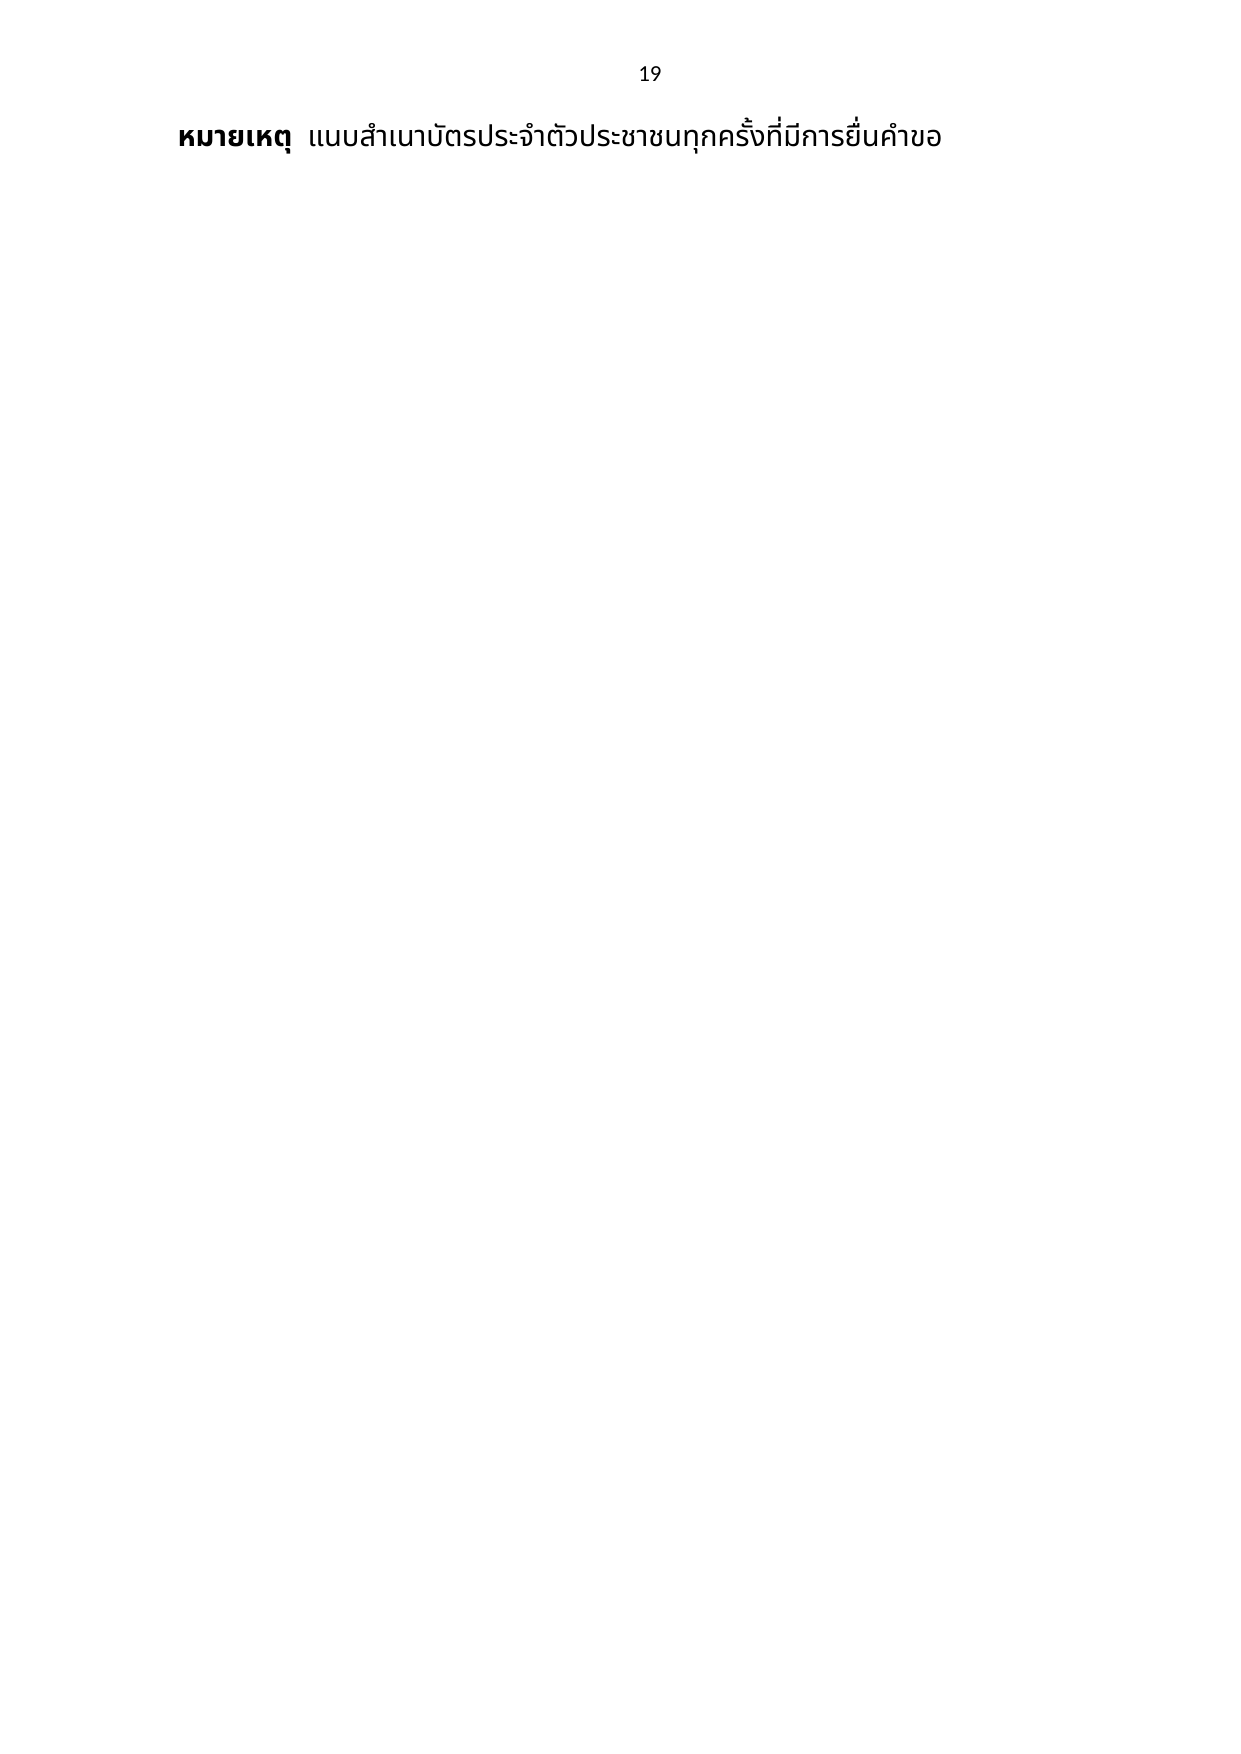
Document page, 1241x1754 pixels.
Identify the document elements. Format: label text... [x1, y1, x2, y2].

text หมายเหตุ แนบสำเนาบัตรประจำตัวประชาชนทุกครั้งที่มีการยื่นคำขอ [177, 115, 1122, 159]
